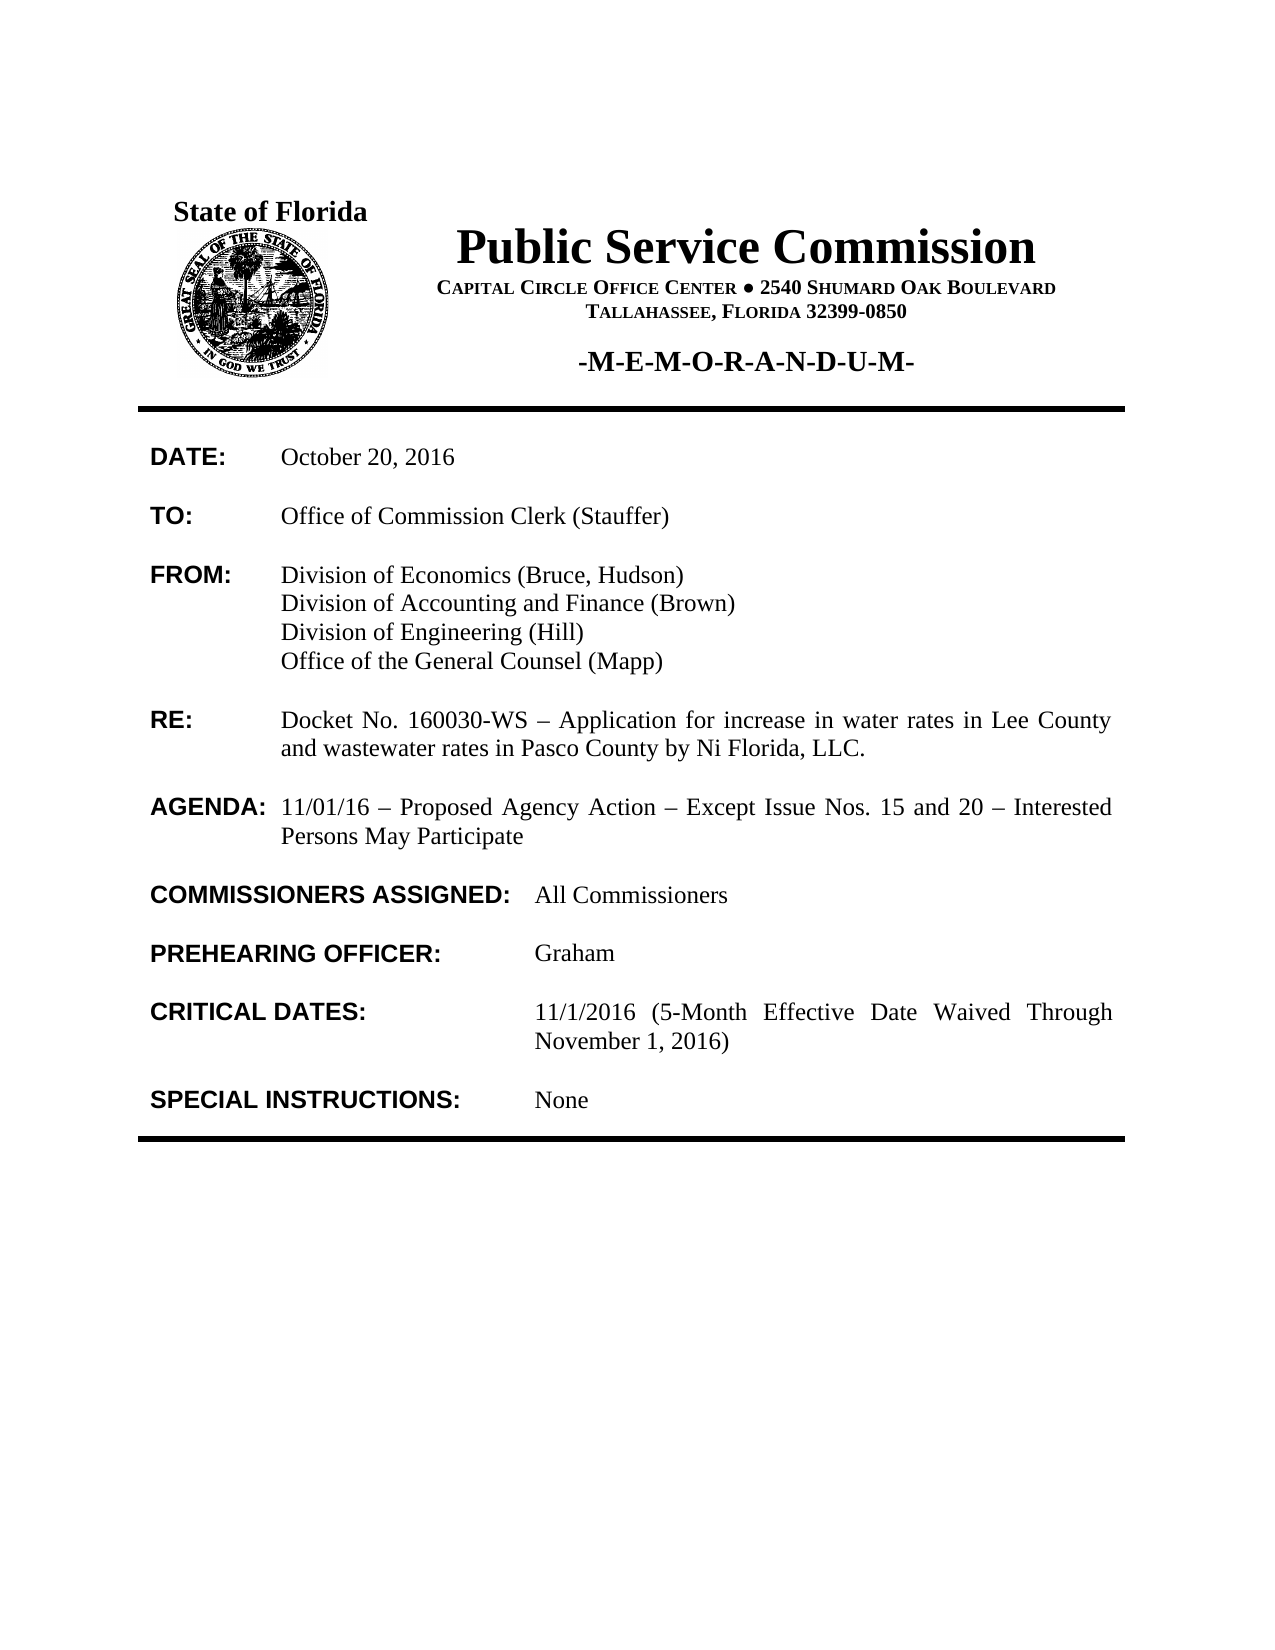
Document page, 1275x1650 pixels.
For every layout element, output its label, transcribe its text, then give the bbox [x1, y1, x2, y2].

table_cell RE: [138, 675, 268, 762]
table_cell DATE: [138, 412, 268, 471]
table_cell All Commissioners [522, 850, 1125, 908]
table_cell Office of Commission Clerk (Stauffer) [269, 471, 1125, 530]
table_cell FROM: [138, 530, 268, 675]
table_cell CRITICAL DATES: [138, 967, 522, 1055]
table_cell Docket No. 160030-WS – Application for increase in water rates in Lee County and wastewater rates in Pasco County by Ni Florida, LLC. [269, 675, 1125, 762]
picture [176, 227, 329, 378]
table_cell COMMISSIONERS ASSIGNED: [138, 850, 522, 908]
table_header Public Service Commission Capital Circle Office Center ● 2540 Shumard Oak Boulevard Tallahassee, Florida 32399-0850 -M-E-M-O-R-A-N-D-U-M- [367, 194, 1125, 406]
table_cell 11/1/2016 (5-Month Effective Date Waived Through November 1, 2016) [522, 967, 1125, 1055]
table_cell Division of Economics (Bruce, Hudson) Division of Accounting and Finance (Brown) Division of Engineering (Hill) Office of the General Counsel (Mapp) [269, 530, 1125, 675]
table_cell 11/01/16 – Proposed Agency Action – Except Issue Nos. 15 and 20 – Interested Persons May Participate [269, 762, 1125, 850]
table_cell SPECIAL INSTRUCTIONS: [138, 1055, 522, 1136]
table_cell TO: [138, 471, 268, 530]
table_cell October 20, 2016 [269, 412, 1125, 471]
table_cell AGENDA: [138, 762, 268, 850]
table_cell None [522, 1055, 1125, 1136]
table_header State of Florida [138, 194, 367, 406]
table_cell Graham [522, 909, 1125, 967]
table_cell PREHEARING OFFICER: [138, 909, 522, 967]
